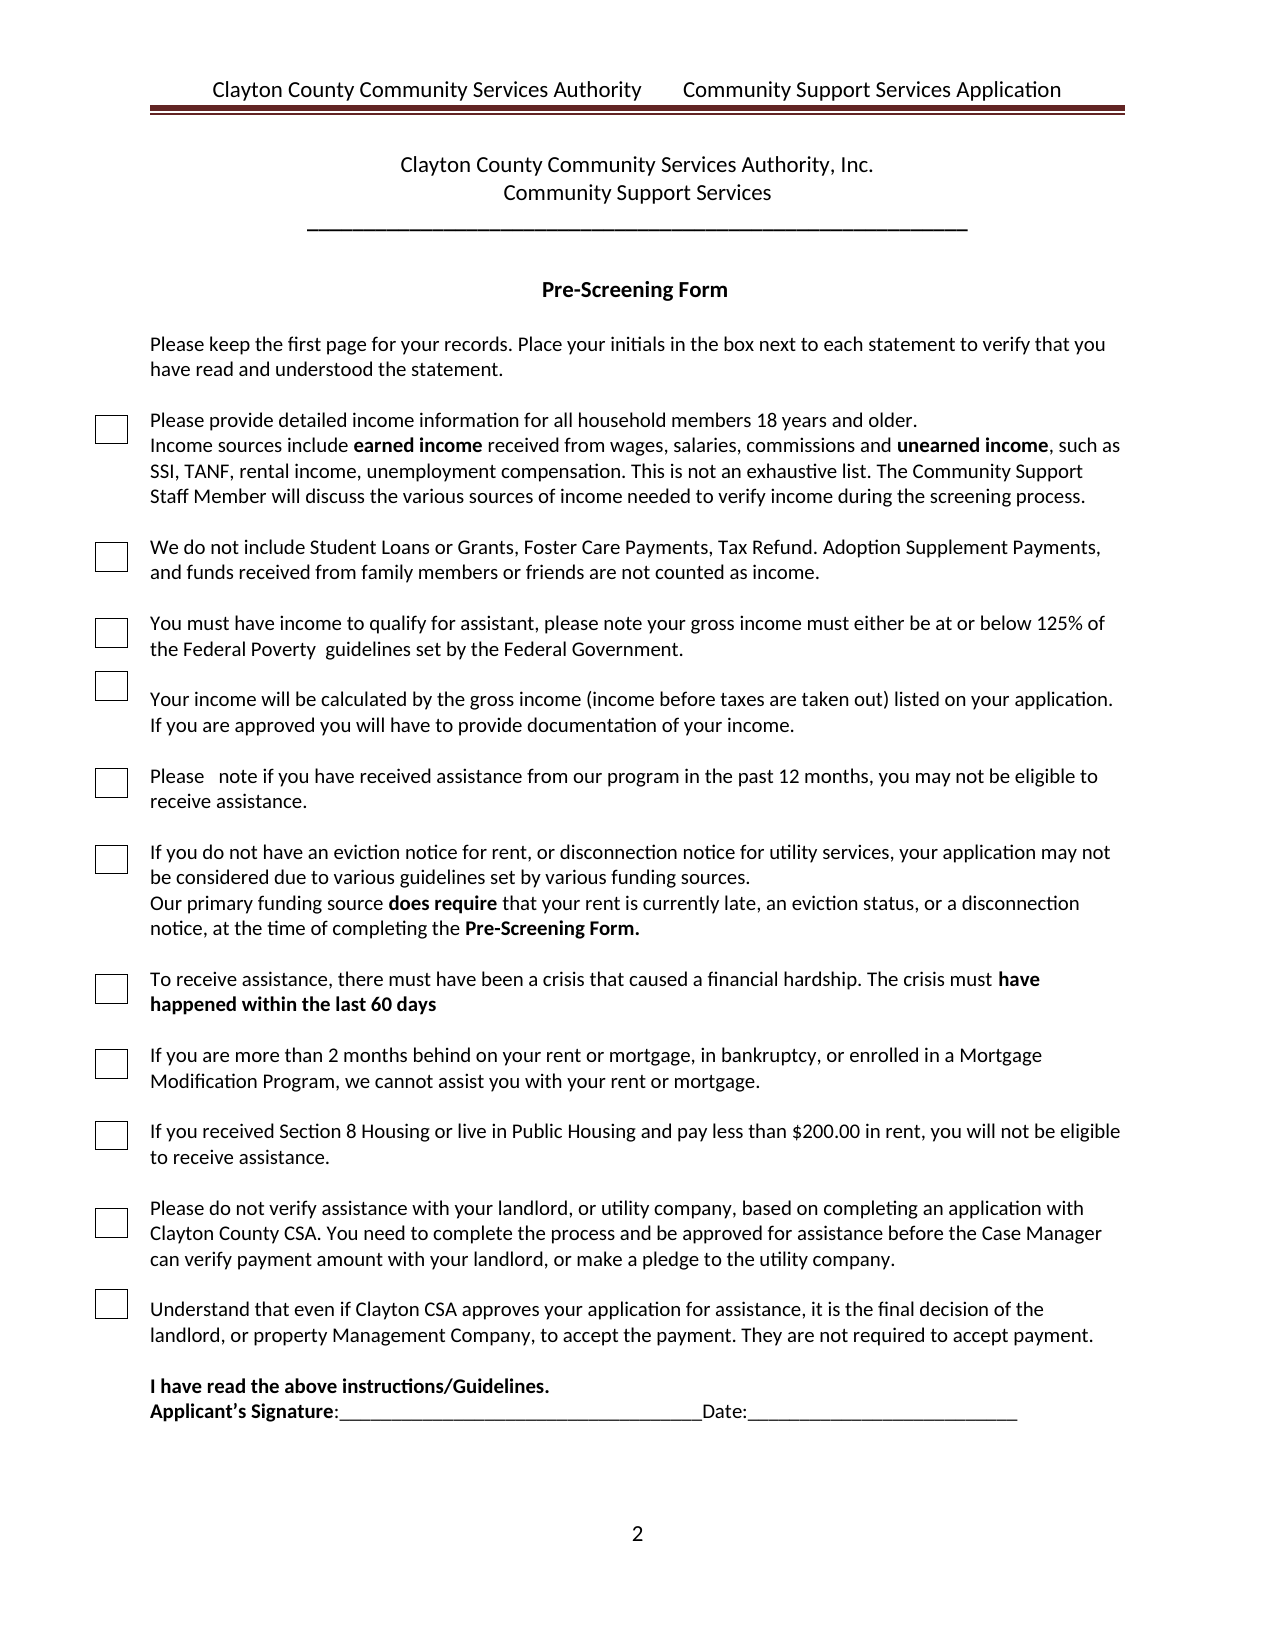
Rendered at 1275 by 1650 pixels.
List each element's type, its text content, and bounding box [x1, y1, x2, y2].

text If you received Section 8 Housing or live in Public Housing and pay less than $200.00 in rent, you will not be eligible to receive assistance. [150, 1119, 1125, 1169]
text Income sources include earned income received from wages, salaries, commissions and unearned income, such as SSI, TANF, rental income, unemployment compensation. This is not an exhaustive list. The Community Support Staff Member will discuss the various sources of income needed to verify income during the screening process. [150, 432, 1125, 509]
text Pre-Screening Form [150, 275, 1125, 303]
text You must have income to qualify for assistant, please note your gross income must either be at or below 125% of the Federal Poverty guidelines set by the Federal Government. [150, 610, 1125, 661]
text If you are more than 2 months behind on your rent or mortgage, in bankruptcy, or enrolled in a Mortgage Modification Program, we cannot assist you with your rent or mortgage. [150, 1042, 1125, 1093]
text If you do not have an eviction notice for rent, or disconnection notice for utility services, your application may not be considered due to various guidelines set by various funding sources. [150, 839, 1125, 890]
text Applicant’s Signature:___________________________________Date:__________________________ [150, 1398, 1125, 1424]
text Community Support Services [150, 178, 1125, 206]
text Please keep the first page for your records. Place your initials in the box next to each statement to verify that you have read and understood the statement. [150, 331, 1125, 382]
text We do not include Student Loans or Grants, Foster Care Payments, Tax Refund. Adoption Supplement Payments, and funds received from family members or friends are not counted as income. [150, 534, 1125, 585]
text Understand that even if Clayton CSA approves your application for assistance, it is the final decision of the landlord, or property Management Company, to accept the payment. They are not required to accept payment. [150, 1297, 1125, 1347]
text To receive assistance, there must have been a crisis that caused a financial hardship. The crisis must have happened within the last 60 days [150, 966, 1125, 1017]
text Please note if you have received assistance from our program in the past 12 months, you may not be eligible to receive assistance. [150, 763, 1125, 814]
text Your income will be calculated by the gross income (income before taxes are taken out) listed on your application. If you are approved you will have to provide documentation of your income. [150, 687, 1125, 737]
text Our primary funding source does require that your rent is currently late, an eviction status, or a disconnection notice, at the time of completing the Pre-Screening Form. [150, 890, 1125, 941]
text Please do not verify assistance with your landlord, or utility company, based on completing an application with Clayton County CSA. You need to complete the process and be approved for assistance before the Case Manager can verify payment amount with your landlord, or make a pledge to the utility company. [150, 1195, 1125, 1271]
text __________________________________________________________ [150, 206, 1125, 234]
text Please provide detailed income information for all household members 18 years and older. [150, 407, 1125, 432]
text I have read the above instructions/Guidelines. [150, 1373, 1125, 1398]
text Clayton County Community Services Authority, Inc. [150, 150, 1125, 178]
